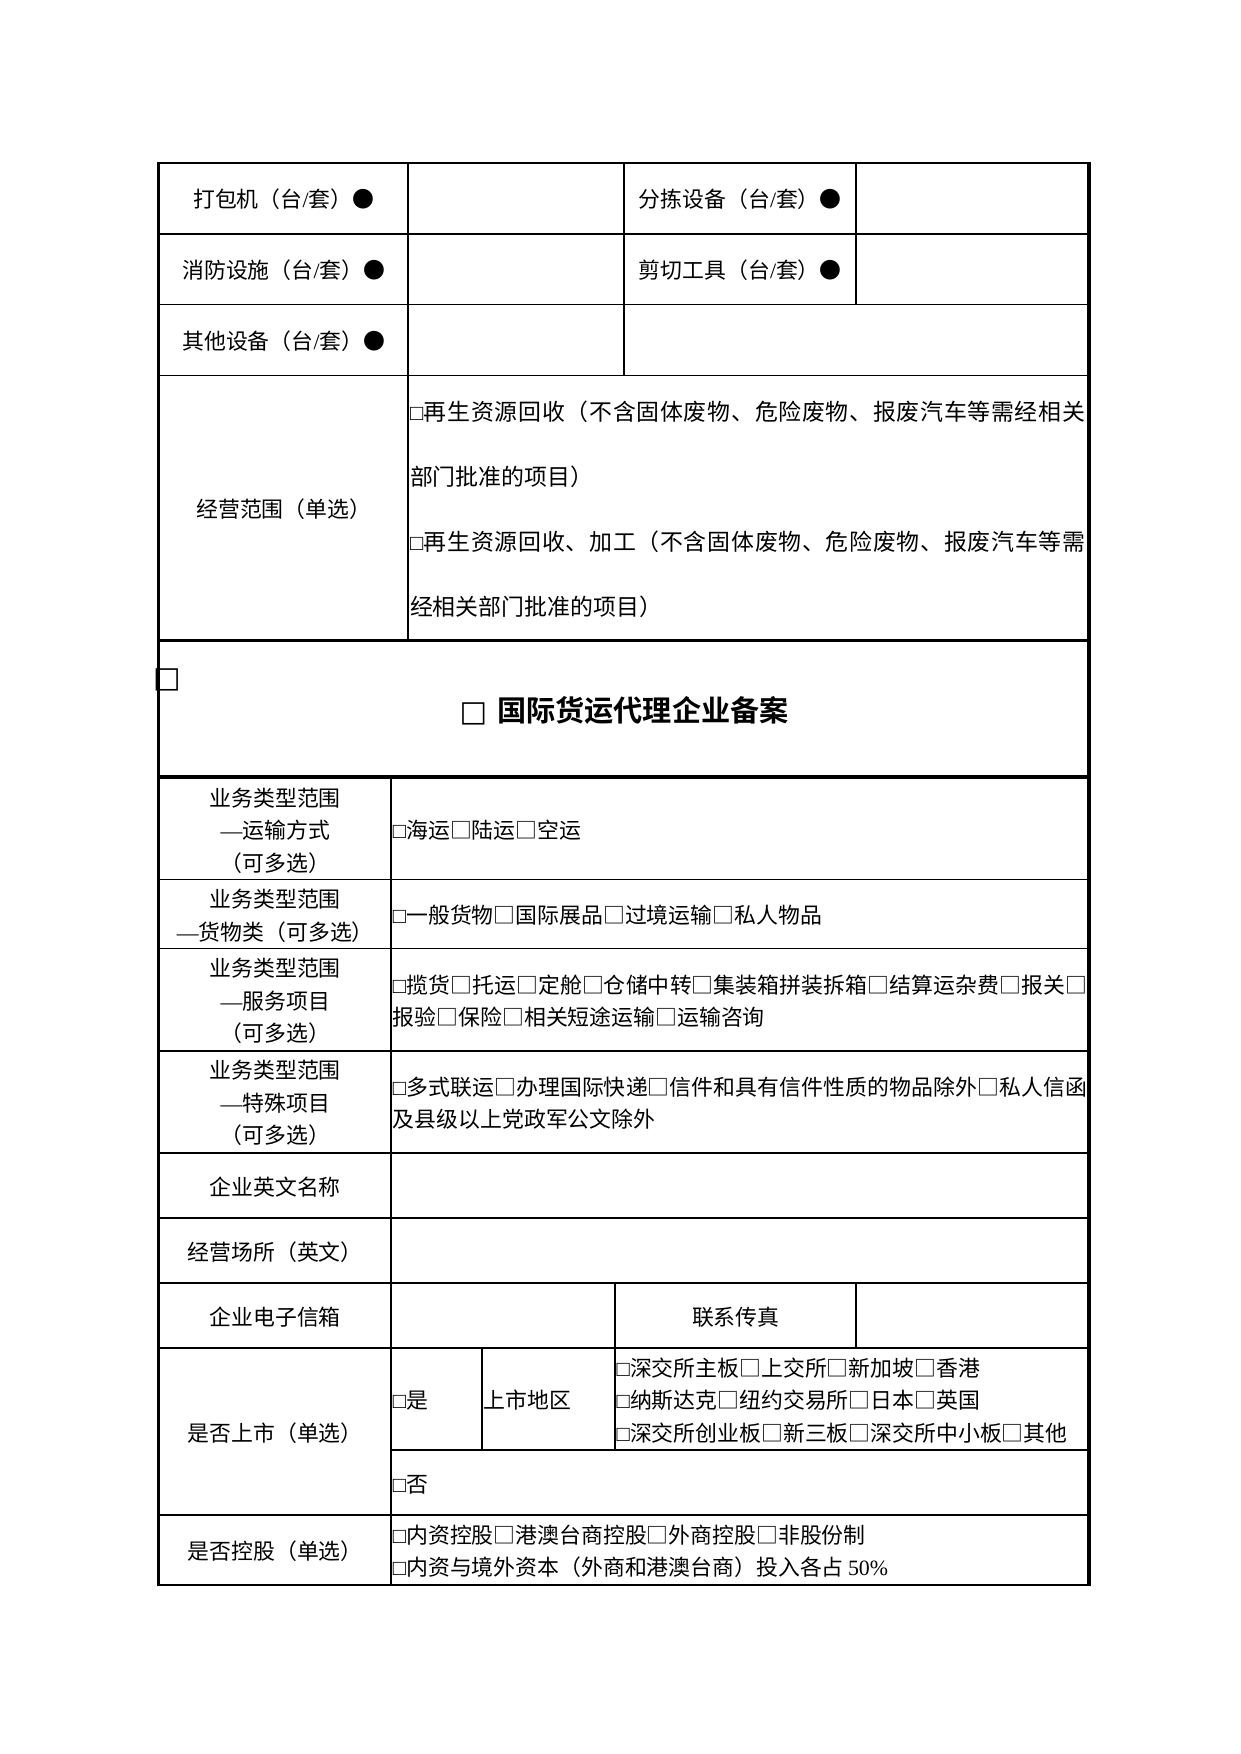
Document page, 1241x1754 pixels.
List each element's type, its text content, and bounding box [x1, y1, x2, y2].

table_cell 业务类型范围 —运输方式 （可多选） [160, 779, 390, 879]
table_cell 企业电子信箱 [160, 1284, 390, 1347]
table_cell [409, 164, 623, 233]
table_cell □一般货物□国际展品□过境运输□私人物品 [392, 880, 1087, 948]
table_cell □是 [392, 1349, 481, 1449]
table_cell □再生资源回收（不含固体废物、危险废物、报废汽车等需经相关部门批准的项目） □再生资源回收、加工（不含固体废物、危险废物、报废汽车等需经相关部门批准的项目） [409, 376, 1087, 639]
table_cell [409, 235, 623, 304]
table_cell 其他设备（台/套）● [160, 305, 407, 374]
table_cell [857, 1284, 1087, 1347]
table_cell [857, 235, 1087, 304]
table_cell 业务类型范围 —特殊项目 （可多选） [160, 1052, 390, 1152]
table_cell 是否控股（单选） [160, 1516, 390, 1584]
table_cell 分拣设备（台/套）● [625, 164, 855, 233]
table_cell [392, 1284, 614, 1347]
table_cell 上市地区 [483, 1349, 614, 1449]
table_cell [409, 305, 623, 374]
table_cell 打包机（台/套）● [160, 164, 407, 233]
table_cell 国际货运代理企业备案 [160, 642, 1087, 775]
table_cell 经营范围（单选） [160, 376, 407, 639]
table_cell □否 [392, 1451, 1087, 1514]
table_cell □揽货□托运□定舱□仓储中转□集装箱拼装拆箱□结算运杂费□报关□报验□保险□相关短途运输□运输咨询 [392, 949, 1087, 1050]
table_cell □多式联运□办理国际快递□信件和具有信件性质的物品除外□私人信函及县级以上党政军公文除外 [392, 1052, 1087, 1152]
table_cell 业务类型范围 —货物类（可多选） [160, 880, 390, 948]
table_cell 消防设施（台/套）● [160, 235, 407, 304]
table_cell [392, 1154, 1087, 1217]
table_cell 剪切工具（台/套）● [625, 235, 855, 304]
table_cell □内资控股□港澳台商控股□外商控股□非股份制 □内资与境外资本（外商和港澳台商）投入各占50% [392, 1516, 1087, 1584]
table_cell 业务类型范围 —服务项目 （可多选） [160, 949, 390, 1050]
table_cell 是否上市（单选） [160, 1349, 390, 1514]
table_cell 经营场所（英文） [160, 1219, 390, 1282]
table_cell □海运□陆运□空运 [392, 779, 1087, 879]
table_cell □深交所主板□上交所□新加坡□香港 □纳斯达克□纽约交易所□日本□英国 □深交所创业板□新三板□深交所中小板□其他 [616, 1349, 1087, 1449]
table_cell 企业英文名称 [160, 1154, 390, 1217]
table_cell 联系传真 [616, 1284, 855, 1347]
table_cell [392, 1219, 1087, 1282]
table_cell [857, 164, 1087, 233]
table_cell [625, 305, 1087, 374]
